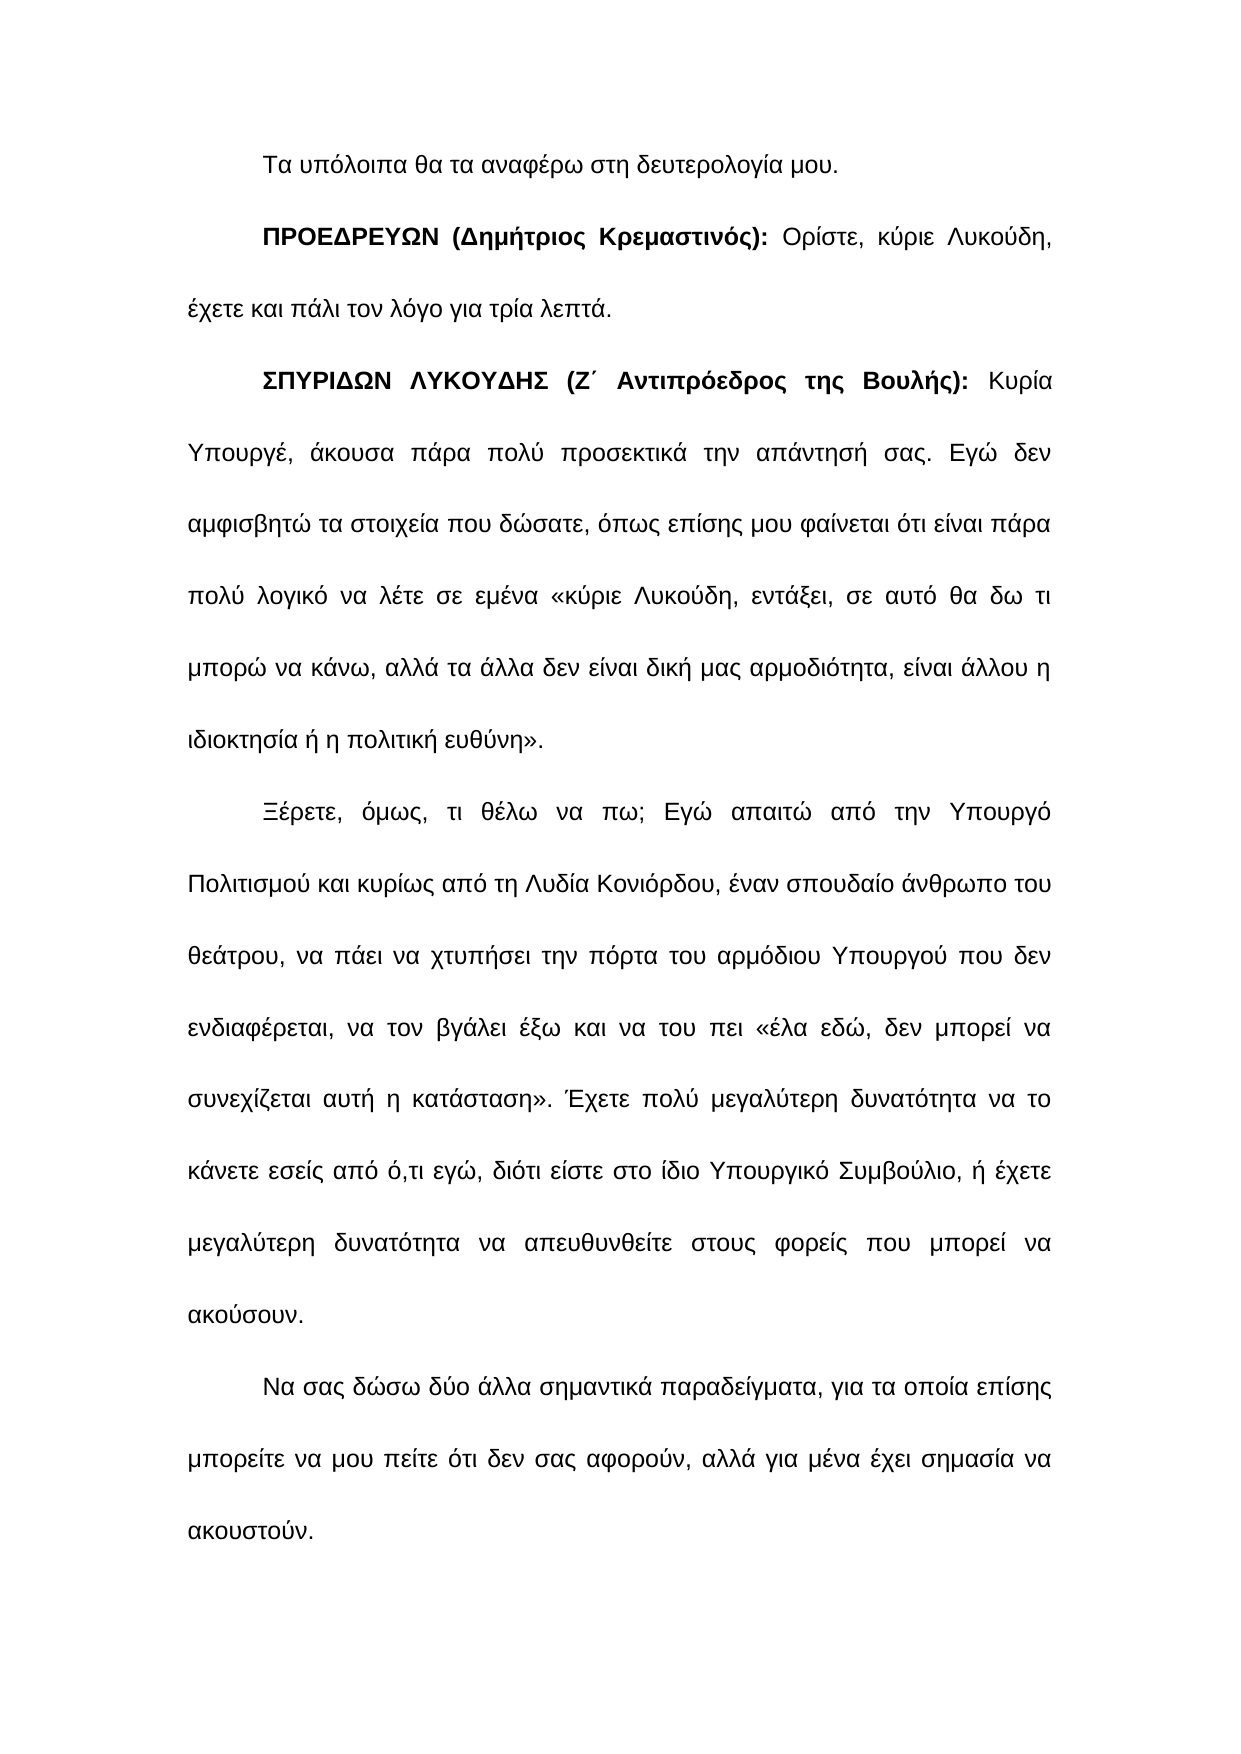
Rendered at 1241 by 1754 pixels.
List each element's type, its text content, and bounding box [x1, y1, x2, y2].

text Τα υπόλοιπα θα τα αναφέρω στη δευτερολογία μου. [187, 150, 1053, 179]
text Ξέρετε, όμως, τι θέλω να πω; Εγώ απαιτώ από την Υπουργό Πολιτισμού και κυρίως από τη Λυδία Κονιόρδου, έναν σπουδαίο άνθρωπο του θεάτρου, να πάει να χτυπήσει την πόρτα του αρμόδιου Υπουργού που δεν ενδιαφέρεται, να τον βγάλει έξω και να του πει «έλα εδώ, δεν μπορεί να συνεχίζεται αυτή η κατάσταση». Έχετε πολύ μεγαλύτερη δυνατότητα να το κάνετε εσείς από ό,τι εγώ, διότι είστε στο ίδιο Υπουργικό Συμβούλιο, ή έχετε μεγαλύτερη δυνατότητα να απευθυνθείτε στους φορείς που μπορεί να ακούσουν. [187, 797, 1053, 1329]
text Να σας δώσω δύο άλλα σημαντικά παραδείγματα, για τα οποία επίσης μπορείτε να μου πείτε ότι δεν σας αφορούν, αλλά για μένα έχει σημασία να ακουστούν. [187, 1372, 1053, 1544]
text ΣΠΥΡΙΔΩΝ ΛΥΚΟΥΔΗΣ (Ζ΄ Αντιπρόεδρος της Βουλής): Κυρία Υπουργέ, άκουσα πάρα πολύ προσεκτικά την απάντησή σας. Εγώ δεν αμφισβητώ τα στοιχεία που δώσατε, όπως επίσης μου φαίνεται ότι είναι πάρα πολύ λογικό να λέτε σε εμένα «κύριε Λυκούδη, εντάξει, σε αυτό θα δω τι μπορώ να κάνω, αλλά τα άλλα δεν είναι δική μας αρμοδιότητα, είναι άλλου η ιδιοκτησία ή η πολιτική ευθύνη». [187, 366, 1053, 754]
text ΠΡΟΕΔΡΕΥΩΝ (Δημήτριος Κρεμαστινός): Ορίστε, κύριε Λυκούδη, έχετε και πάλι τον λόγο για τρία λεπτά. [187, 222, 1053, 322]
